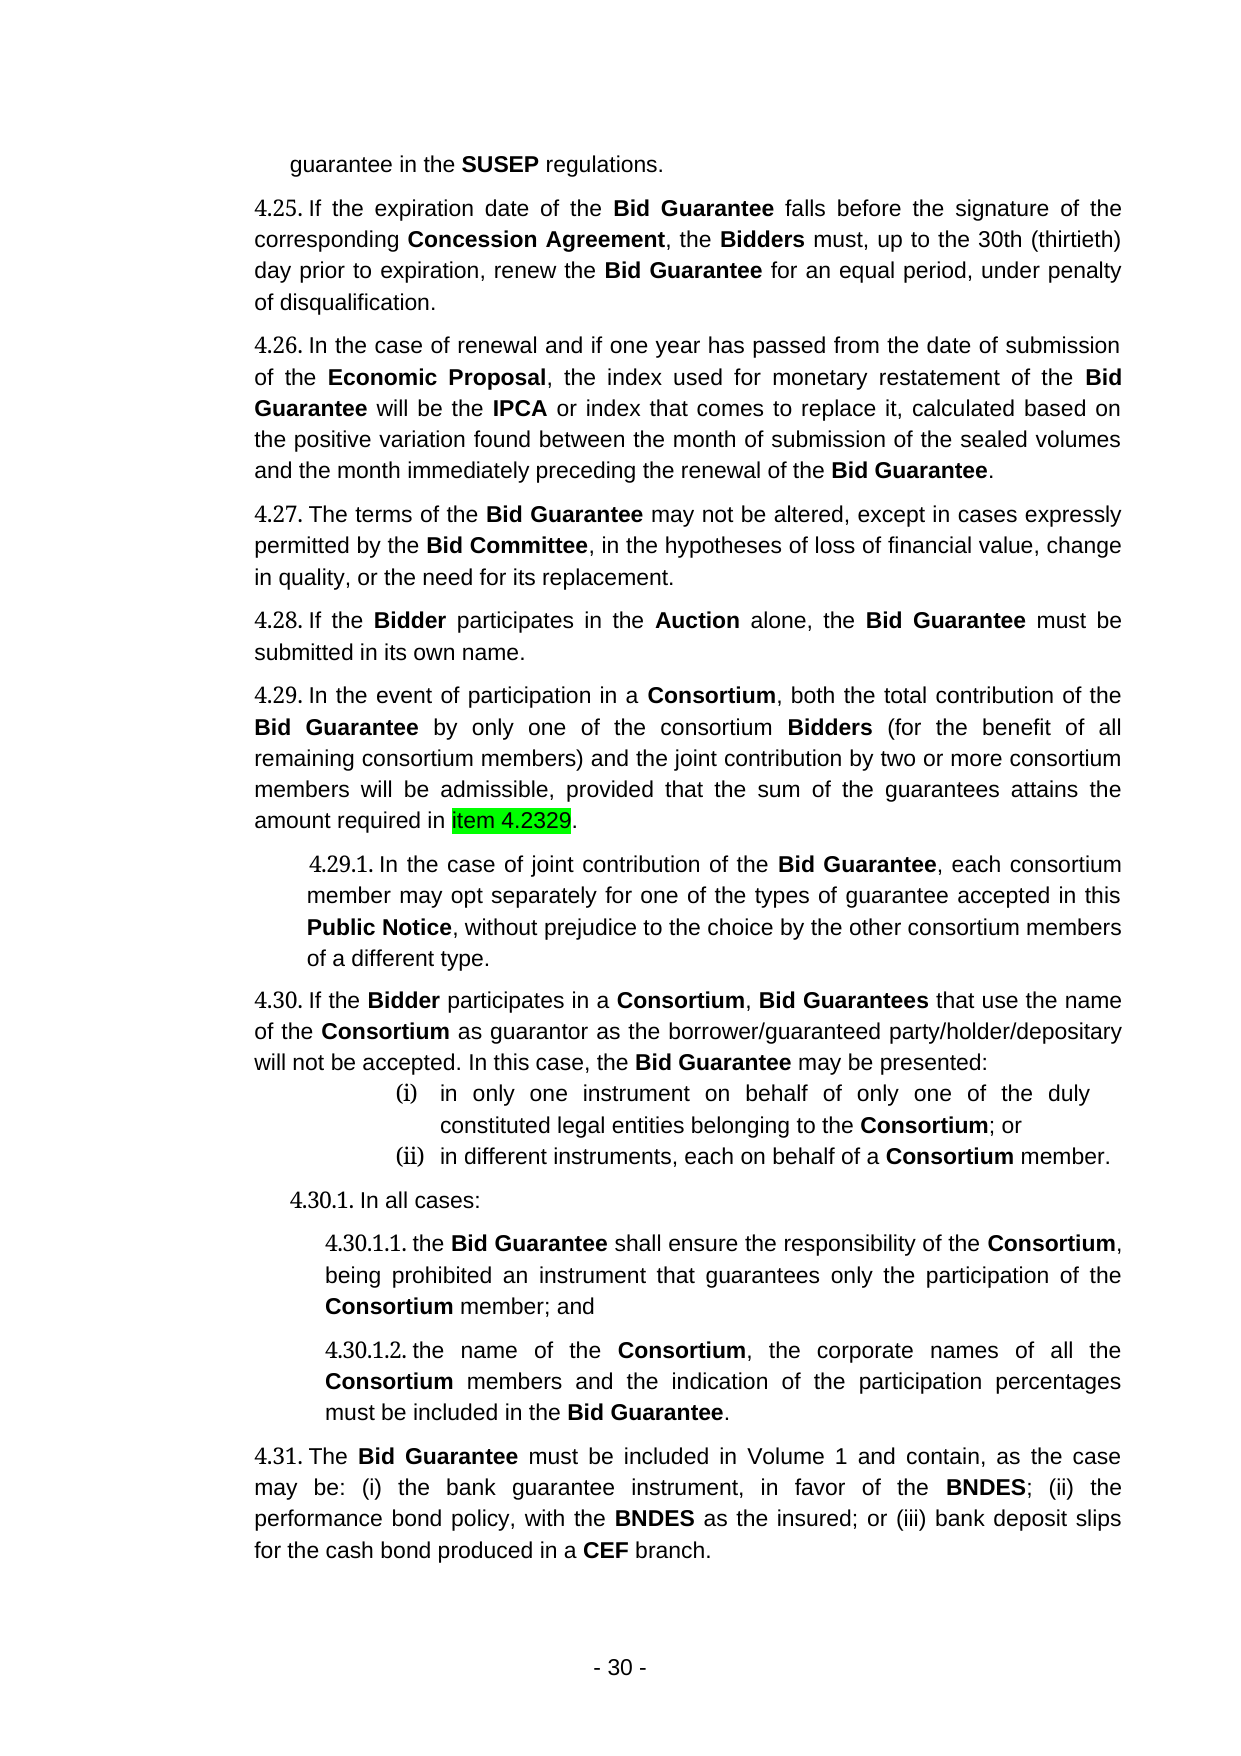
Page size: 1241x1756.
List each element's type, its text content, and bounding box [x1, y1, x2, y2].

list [289, 148, 1122, 179]
list If the Bidder participates in a Consortium, Bid Guarantees that use the name of the Consortium as guarantor as the borrower/guaranteed party/holder/depositary will not be accepted. In this case, the Bid Guarantee may be presented: [254, 983, 1122, 1077]
list in only one instrument on behalf of only one of the duly constituted legal entities belonging to the Consortium; or [395, 1077, 1091, 1139]
list in different instruments, each on behalf of a Consortium member. [395, 1139, 1122, 1171]
list In the case of renewal and if one year has passed from the date of submission of the Economic Proposal, the index used for monetary restatement of the Bid Guarantee will be the IPCA or index that comes to replace it, calculated based on the positive variation found between the month of submission of the sealed volumes and the month immediately preceding the renewal of the Bid Guarantee. [254, 329, 1122, 485]
list If the Bidder participates in the Auction alone, the Bid Guarantee must be submitted in its own name. [254, 604, 1122, 666]
list If the expiration date of the Bid Guarantee falls before the signature of the corresponding Concession Agreement, the Bidders must, up to the 30th (thirtieth) day prior to expiration, renew the Bid Guarantee for an equal period, under penalty of disqualification. [254, 191, 1122, 316]
list The terms of the Bid Guarantee may not be altered, except in cases expressly permitted by the Bid Committee, in the hypotheses of loss of financial value, change in quality, or the need for its replacement. [254, 498, 1122, 591]
list In the event of participation in a Consortium, both the total contribution of the Bid Guarantee by only one of the consortium Bidders (for the benefit of all remaining consortium members) and the joint contribution by two or more consortium members will be admissible, provided that the sum of the guarantees attains the amount required in item 4.23. [254, 679, 1122, 835]
list the name of the Consortium, the corporate names of all the Consortium members and the indication of the participation percentages must be included in the Bid Guarantee. [325, 1333, 1122, 1427]
list In all cases: [289, 1183, 1122, 1214]
list In the case of joint contribution of the Bid Guarantee, each consortium member may opt separately for one of the types of guarantee accepted in this Public Notice, without prejudice to the choice by the other consortium members of a different type. [307, 848, 1122, 973]
list the Bid Guarantee shall ensure the responsibility of the Consortium, being prohibited an instrument that guarantees only the participation of the Consortium member; and [325, 1227, 1122, 1321]
list The Bid Guarantee must be included in Volume 1 and contain, as the case may be: (i) the bank guarantee instrument, in favor of the BNDES; (ii) the performance bond policy, with the BNDES as the insured; or (iii) bank deposit slips for the cash bond produced in a CEF branch. [254, 1439, 1122, 1564]
